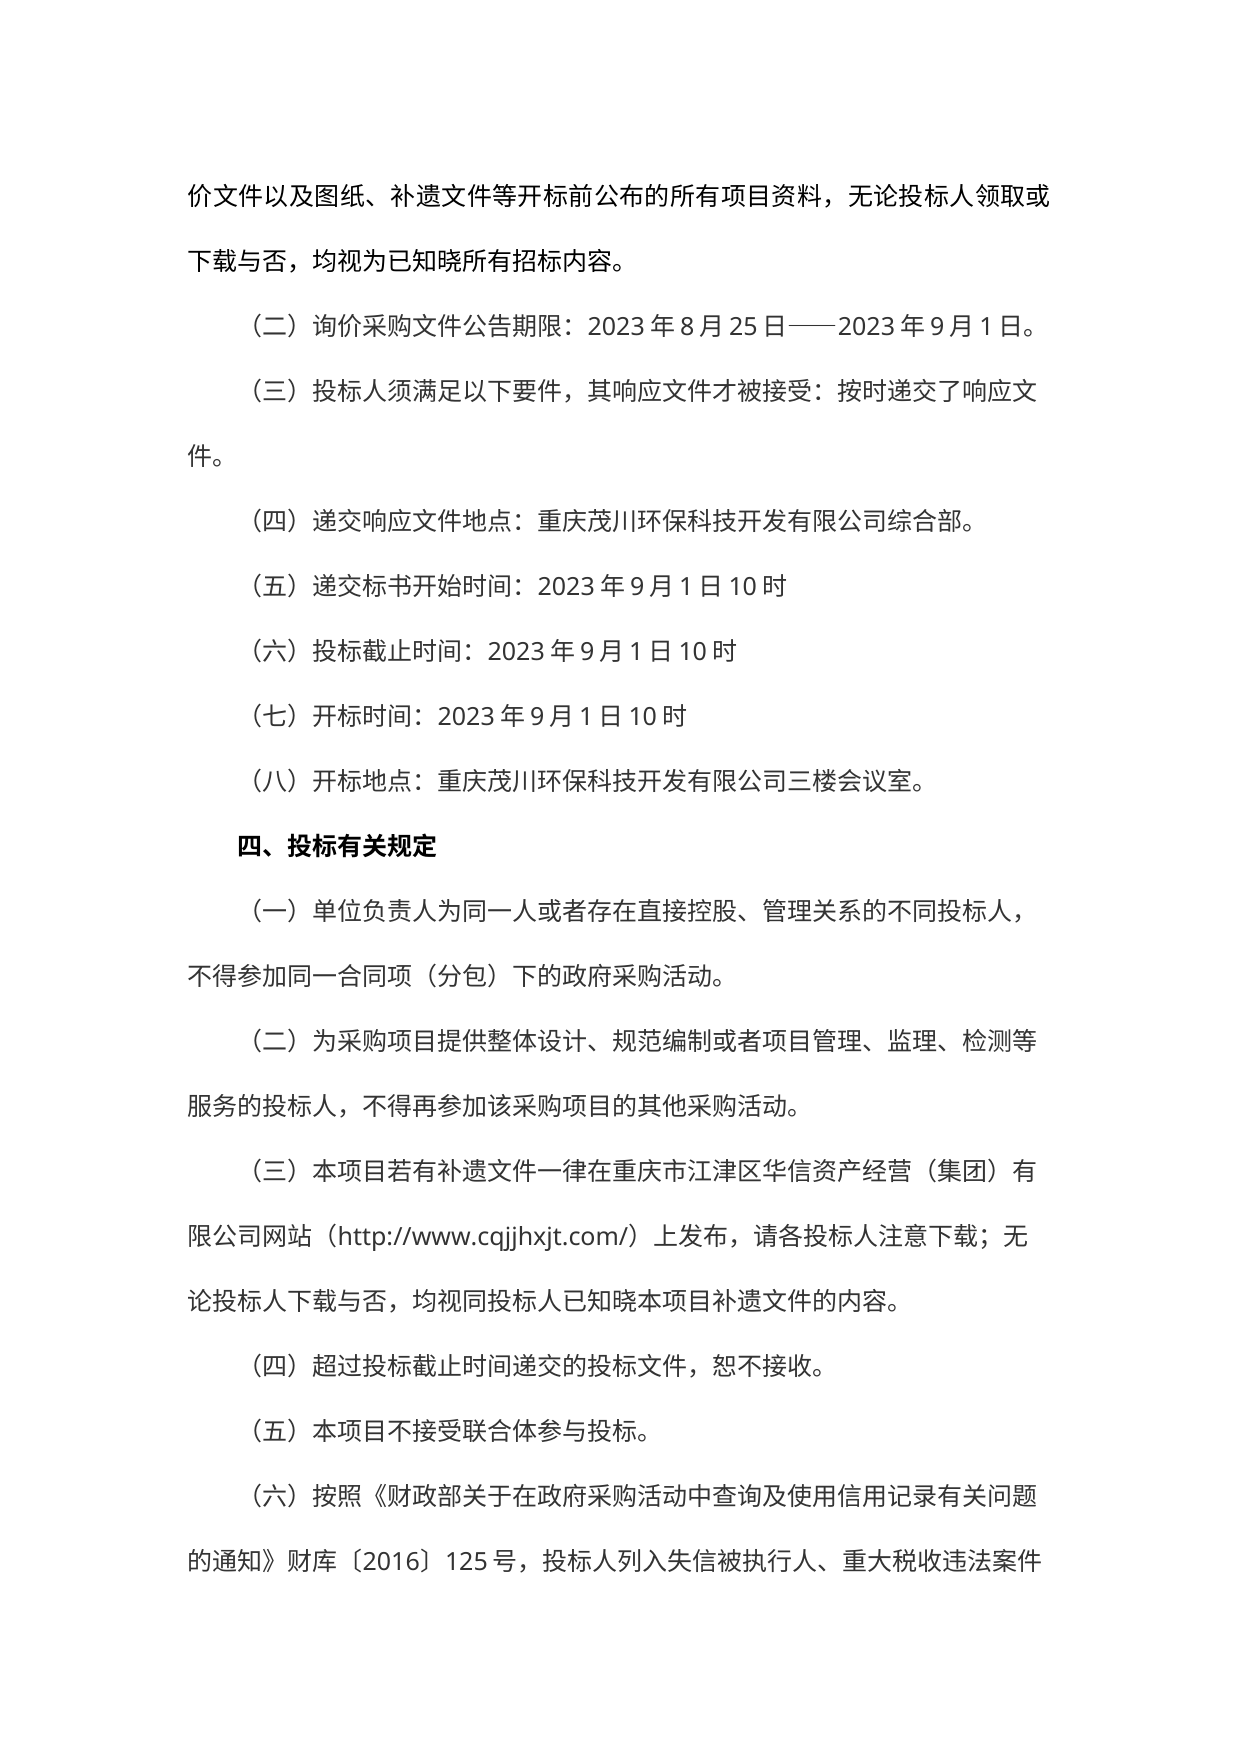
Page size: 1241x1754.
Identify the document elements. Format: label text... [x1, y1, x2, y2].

text （五）递交标书开始时间：2023年9月1日10时 [187, 552, 1053, 617]
text （五）本项目不接受联合体参与投标。 [187, 1397, 1053, 1462]
text （三）投标人须满足以下要件，其响应文件才被接受：按时递交了响应文件。 [187, 357, 1053, 487]
text （七）开标时间：2023年9月1日10时 [187, 682, 1053, 747]
text （四）超过投标截止时间递交的投标文件，恕不接收。 [187, 1332, 1053, 1397]
text （八）开标地点：重庆茂川环保科技开发有限公司三楼会议室。 [187, 747, 1053, 812]
text （二）询价采购文件公告期限：2023年8月25日——2023年9月1日。 [187, 292, 1053, 357]
text （六）投标截止时间：2023年9月1日10时 [187, 617, 1053, 682]
text （四）递交响应文件地点：重庆茂川环保科技开发有限公司综合部。 [187, 487, 1053, 552]
text （一）单位负责人为同一人或者存在直接控股、管理关系的不同投标人，不得参加同一合同项（分包）下的政府采购活动。 [187, 877, 1053, 1007]
text 四、投标有关规定 [187, 812, 1053, 877]
text （二）为采购项目提供整体设计、规范编制或者项目管理、监理、检测等服务的投标人，不得再参加该采购项目的其他采购活动。 [187, 1007, 1053, 1137]
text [187, 162, 1053, 292]
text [187, 1462, 1053, 1592]
text （三）本项目若有补遗文件一律在重庆市江津区华信资产经营（集团）有限公司网站（http://www.cqjjhxjt.com/）上发布，请各投标人注意下载；无论投标人下载与否，均视同投标人已知晓本项目补遗文件的内容。 [187, 1137, 1053, 1332]
